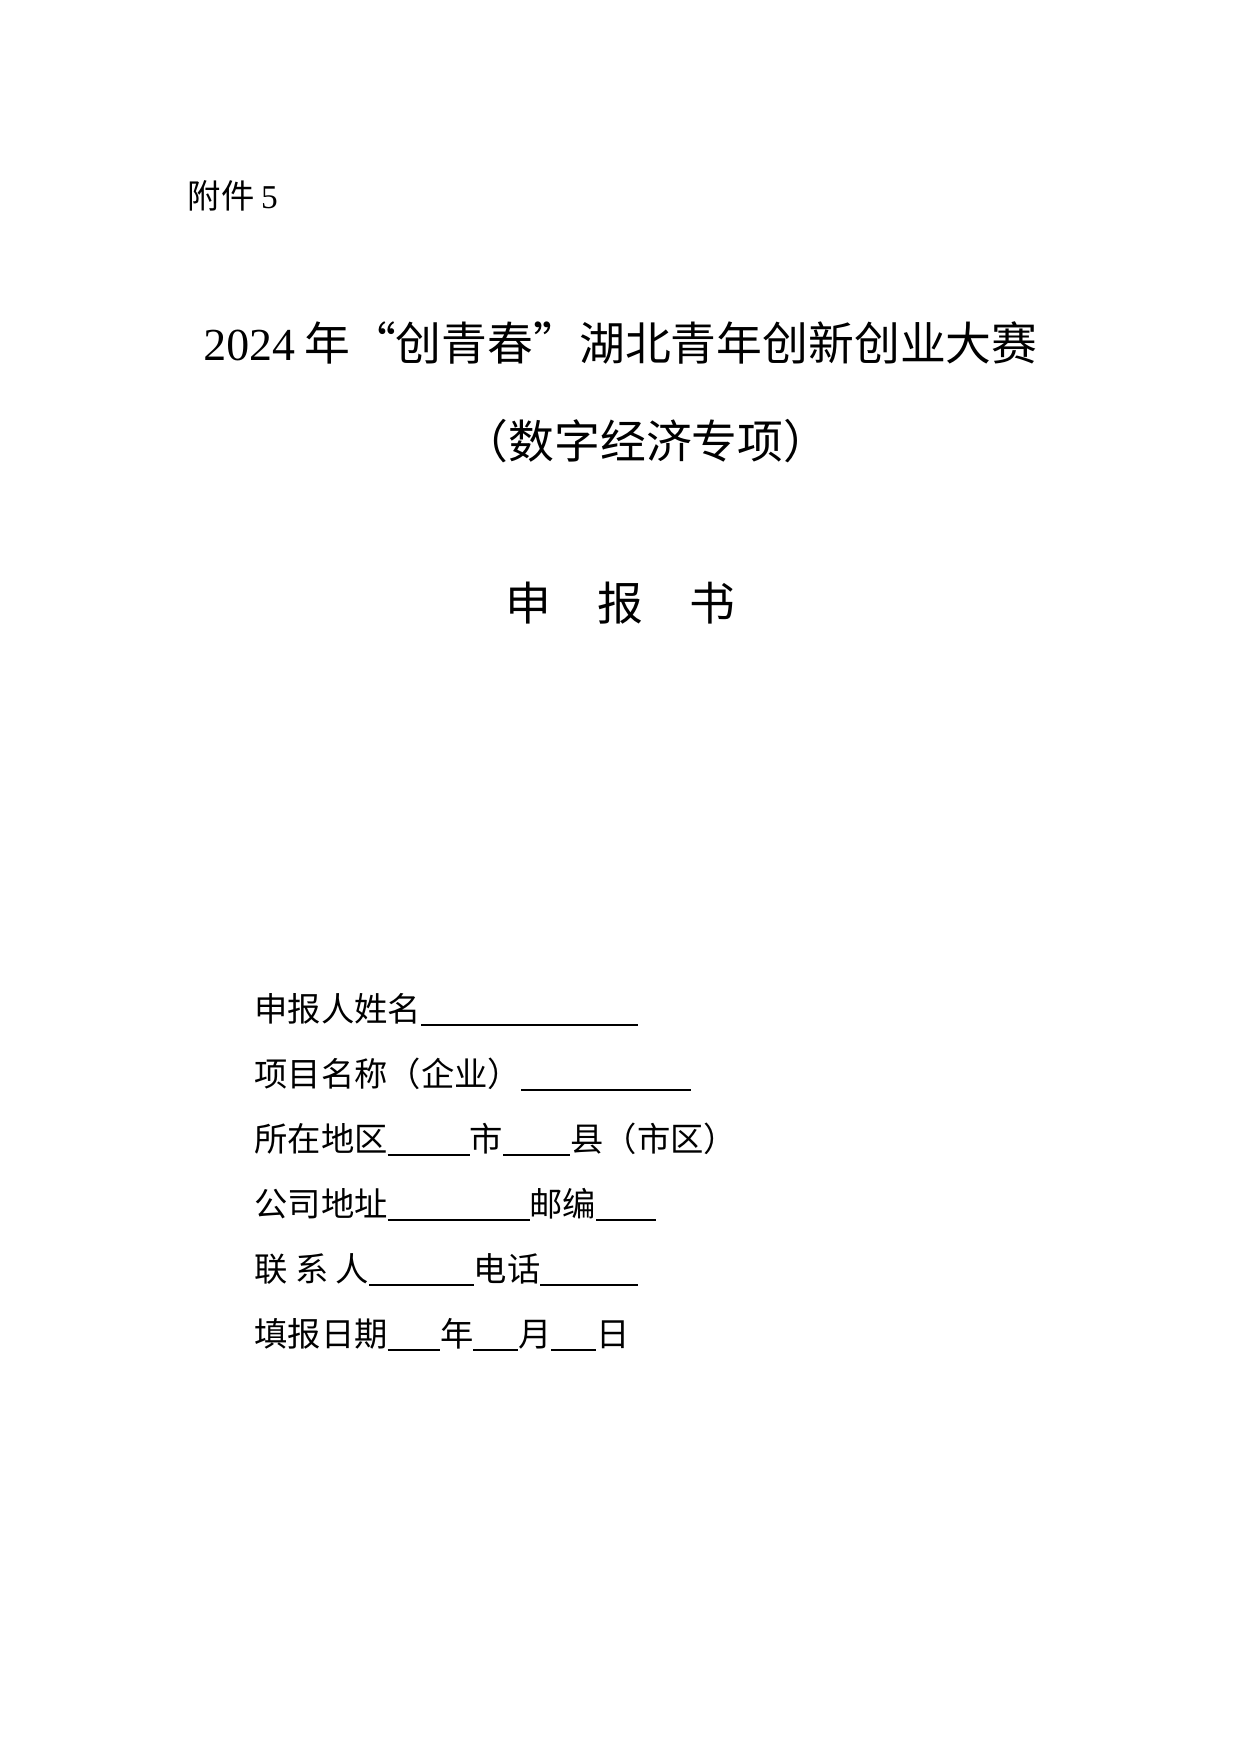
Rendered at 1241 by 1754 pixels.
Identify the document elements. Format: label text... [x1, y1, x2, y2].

text 2024年“创青春”湖北青年创新创业大赛 [187, 292, 1053, 389]
text 项目名称（企业） [187, 1039, 1053, 1104]
text 申报人姓名 [187, 974, 1053, 1039]
text 附件5 [187, 162, 1053, 227]
text 联 系 人 电话 [187, 1234, 1053, 1299]
text 填报日期 年 月 日 [187, 1299, 1053, 1364]
text 公司地址 邮编 [187, 1169, 1053, 1234]
text 所在地区 市 县（市区） [187, 1104, 1053, 1169]
text 申 报 书 [187, 552, 1053, 649]
text （数字经济专项） [187, 389, 1053, 487]
